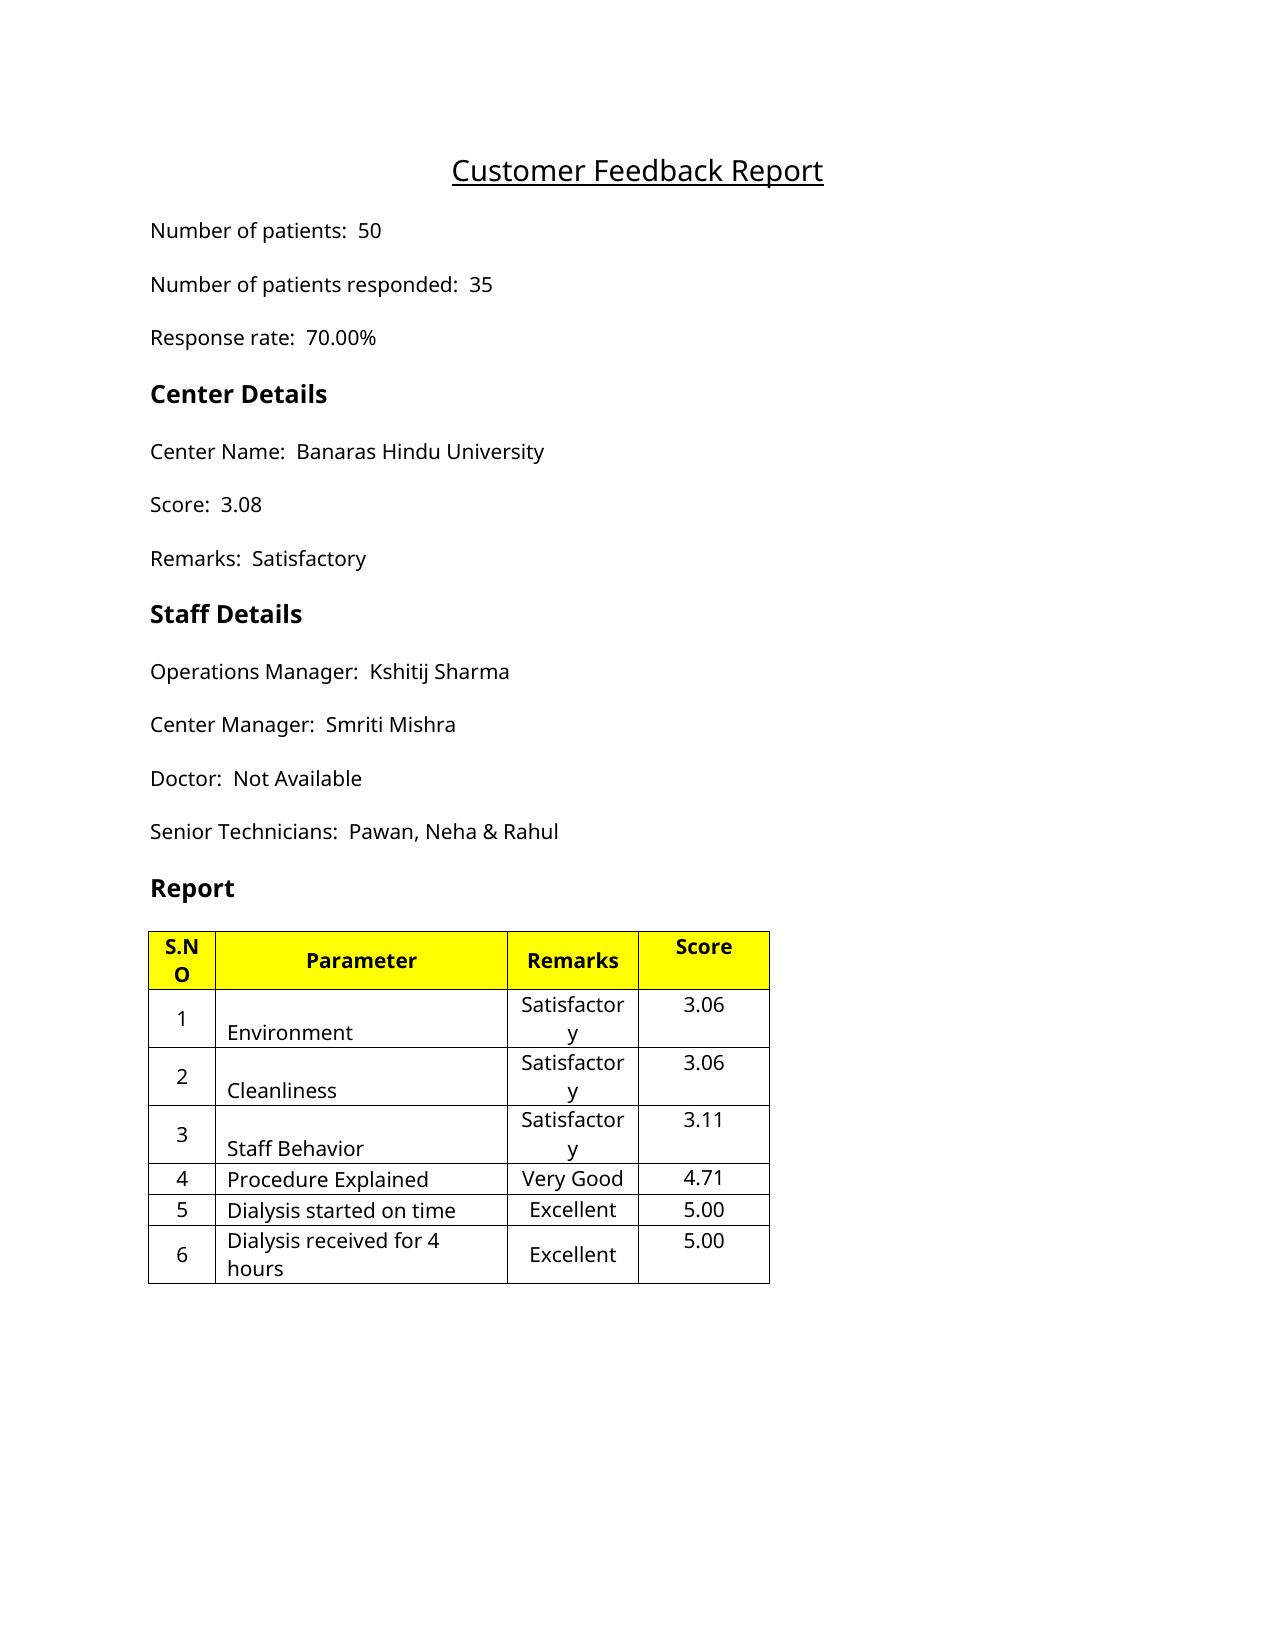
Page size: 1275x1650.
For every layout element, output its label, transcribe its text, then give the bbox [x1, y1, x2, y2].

text Response rate: 70.00% [150, 323, 1125, 352]
table_cell Dialysis started on time [216, 1195, 507, 1225]
text Center Name: Banaras Hindu University [150, 437, 1125, 465]
text Doctor: Not Available [150, 764, 1125, 792]
text Report [150, 871, 1125, 905]
text Score: 3.08 [150, 490, 1125, 519]
table_cell Satisfactory [508, 1106, 638, 1162]
table_cell Cleanliness [216, 1048, 507, 1104]
text Center Manager: Smriti Mishra [150, 711, 1125, 739]
table_cell 5.00 [639, 1226, 769, 1283]
table_cell Satisfactory [508, 1048, 638, 1104]
table_cell Very Good [508, 1164, 638, 1194]
table_cell 2 [149, 1048, 215, 1104]
table_cell 1 [149, 990, 215, 1047]
text Staff Details [150, 597, 1125, 631]
text Center Details [150, 377, 1125, 411]
text Remarks: Satisfactory [150, 544, 1125, 572]
text Number of patients responded: 35 [150, 270, 1125, 298]
table_cell 4.71 [639, 1164, 769, 1194]
table_cell 5.00 [639, 1195, 769, 1225]
table_header Parameter [216, 932, 507, 989]
table_cell 4 [149, 1164, 215, 1194]
table_cell Excellent [508, 1226, 638, 1283]
table_cell Procedure Explained [216, 1164, 507, 1194]
text Number of patients: 50 [150, 216, 1125, 245]
table_header Score [639, 932, 769, 989]
table_header Remarks [508, 932, 638, 989]
table_cell Dialysis received for 4 hours [216, 1226, 507, 1283]
table_cell 3.06 [639, 1048, 769, 1104]
table_header S.NO [149, 932, 215, 989]
text Customer Feedback Report [150, 150, 1125, 190]
table_cell 6 [149, 1226, 215, 1283]
table_cell Environment [216, 990, 507, 1047]
table_cell 3 [149, 1106, 215, 1162]
table_cell Satisfactory [508, 990, 638, 1047]
text Senior Technicians: Pawan, Neha & Rahul [150, 817, 1125, 846]
table_cell 3.06 [639, 990, 769, 1047]
table_cell Staff Behavior [216, 1106, 507, 1162]
table_cell 3.11 [639, 1106, 769, 1162]
text Operations Manager: Kshitij Sharma [150, 657, 1125, 686]
table_cell Excellent [508, 1195, 638, 1225]
table_cell 5 [149, 1195, 215, 1225]
